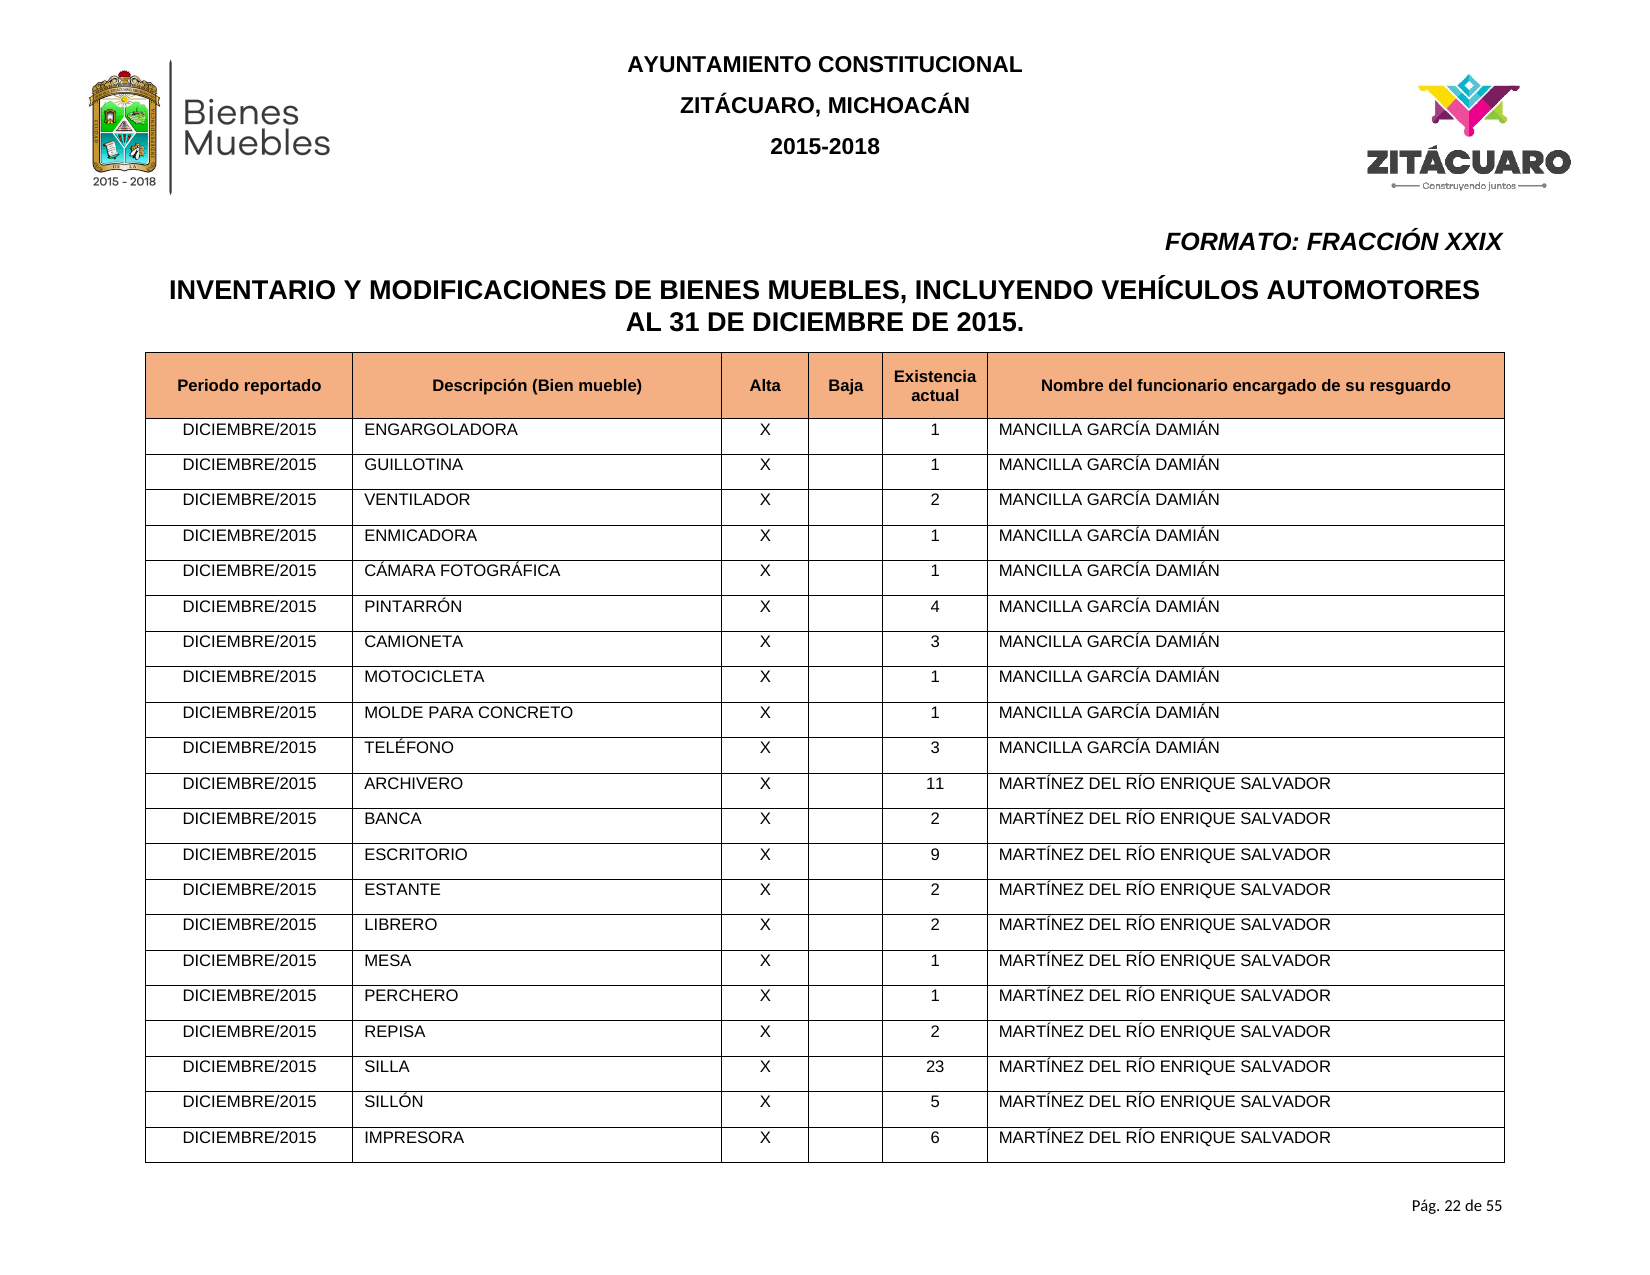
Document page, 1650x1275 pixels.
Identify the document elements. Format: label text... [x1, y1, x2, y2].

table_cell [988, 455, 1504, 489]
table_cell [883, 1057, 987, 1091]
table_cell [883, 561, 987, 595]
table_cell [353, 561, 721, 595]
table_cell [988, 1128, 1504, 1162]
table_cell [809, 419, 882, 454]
table_header Baja [809, 353, 882, 418]
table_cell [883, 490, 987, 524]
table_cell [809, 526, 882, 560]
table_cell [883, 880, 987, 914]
table_header Nombre del funcionario encargado de su resguardo [988, 353, 1504, 418]
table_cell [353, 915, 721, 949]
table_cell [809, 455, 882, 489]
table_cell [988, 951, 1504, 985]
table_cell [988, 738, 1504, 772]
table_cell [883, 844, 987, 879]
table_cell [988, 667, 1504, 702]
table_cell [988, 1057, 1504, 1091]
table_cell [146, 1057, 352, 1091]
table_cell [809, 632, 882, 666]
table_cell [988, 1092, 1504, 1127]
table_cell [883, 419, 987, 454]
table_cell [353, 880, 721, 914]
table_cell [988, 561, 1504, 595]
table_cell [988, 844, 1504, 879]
table_header Descripción (Bien mueble) [353, 353, 721, 418]
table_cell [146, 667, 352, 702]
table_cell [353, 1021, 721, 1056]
table_header Alta [722, 353, 808, 418]
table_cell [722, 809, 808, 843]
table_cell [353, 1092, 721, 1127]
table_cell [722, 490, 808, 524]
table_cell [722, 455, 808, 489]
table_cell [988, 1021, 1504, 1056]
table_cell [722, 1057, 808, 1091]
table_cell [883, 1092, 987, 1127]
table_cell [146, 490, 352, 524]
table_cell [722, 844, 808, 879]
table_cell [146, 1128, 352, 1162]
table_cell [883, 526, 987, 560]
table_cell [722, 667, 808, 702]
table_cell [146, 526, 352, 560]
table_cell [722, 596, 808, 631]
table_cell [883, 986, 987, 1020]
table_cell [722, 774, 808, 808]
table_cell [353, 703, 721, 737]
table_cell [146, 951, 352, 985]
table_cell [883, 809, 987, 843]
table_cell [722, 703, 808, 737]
picture [1357, 63, 1580, 212]
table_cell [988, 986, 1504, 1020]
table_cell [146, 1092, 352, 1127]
picture [77, 46, 345, 208]
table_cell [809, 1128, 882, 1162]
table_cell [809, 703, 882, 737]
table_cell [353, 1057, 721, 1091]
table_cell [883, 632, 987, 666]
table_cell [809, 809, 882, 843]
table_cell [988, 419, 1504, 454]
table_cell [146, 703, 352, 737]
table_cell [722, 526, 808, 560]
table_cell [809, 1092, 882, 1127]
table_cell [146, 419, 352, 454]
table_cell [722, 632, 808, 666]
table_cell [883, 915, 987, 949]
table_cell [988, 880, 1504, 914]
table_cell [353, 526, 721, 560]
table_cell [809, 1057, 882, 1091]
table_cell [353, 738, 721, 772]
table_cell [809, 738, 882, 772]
table_header Existencia actual [883, 353, 987, 418]
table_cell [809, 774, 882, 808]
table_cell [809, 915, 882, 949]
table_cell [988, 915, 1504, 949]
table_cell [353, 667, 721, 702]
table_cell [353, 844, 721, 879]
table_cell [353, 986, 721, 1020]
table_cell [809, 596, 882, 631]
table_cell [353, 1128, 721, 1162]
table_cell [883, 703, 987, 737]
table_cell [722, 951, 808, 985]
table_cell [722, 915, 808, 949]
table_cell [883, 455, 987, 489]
table_header Periodo reportado [146, 353, 352, 418]
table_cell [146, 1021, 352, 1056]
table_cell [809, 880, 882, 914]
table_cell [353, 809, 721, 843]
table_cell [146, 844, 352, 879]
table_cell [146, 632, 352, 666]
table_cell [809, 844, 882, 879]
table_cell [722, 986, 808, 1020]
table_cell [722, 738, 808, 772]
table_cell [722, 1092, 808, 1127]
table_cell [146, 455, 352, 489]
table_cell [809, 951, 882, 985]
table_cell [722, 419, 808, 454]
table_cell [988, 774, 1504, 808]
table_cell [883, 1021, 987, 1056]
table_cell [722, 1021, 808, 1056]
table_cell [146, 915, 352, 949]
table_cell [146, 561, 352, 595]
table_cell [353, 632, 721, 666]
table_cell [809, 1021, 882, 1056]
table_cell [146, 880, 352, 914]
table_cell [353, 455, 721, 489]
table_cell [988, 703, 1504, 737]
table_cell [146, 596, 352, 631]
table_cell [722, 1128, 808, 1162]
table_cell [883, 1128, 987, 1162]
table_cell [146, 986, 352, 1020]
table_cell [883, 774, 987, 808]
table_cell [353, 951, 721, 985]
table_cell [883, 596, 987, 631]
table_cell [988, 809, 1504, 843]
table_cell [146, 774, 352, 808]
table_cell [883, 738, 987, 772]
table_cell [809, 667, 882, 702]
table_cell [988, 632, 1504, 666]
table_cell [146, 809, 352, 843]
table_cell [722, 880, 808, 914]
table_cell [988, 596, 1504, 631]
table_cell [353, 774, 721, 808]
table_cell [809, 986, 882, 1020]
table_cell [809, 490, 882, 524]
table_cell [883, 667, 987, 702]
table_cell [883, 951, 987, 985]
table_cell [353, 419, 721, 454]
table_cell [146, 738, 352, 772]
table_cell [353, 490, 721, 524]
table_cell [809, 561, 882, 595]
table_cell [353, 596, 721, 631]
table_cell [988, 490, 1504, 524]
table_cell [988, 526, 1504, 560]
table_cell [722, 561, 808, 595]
